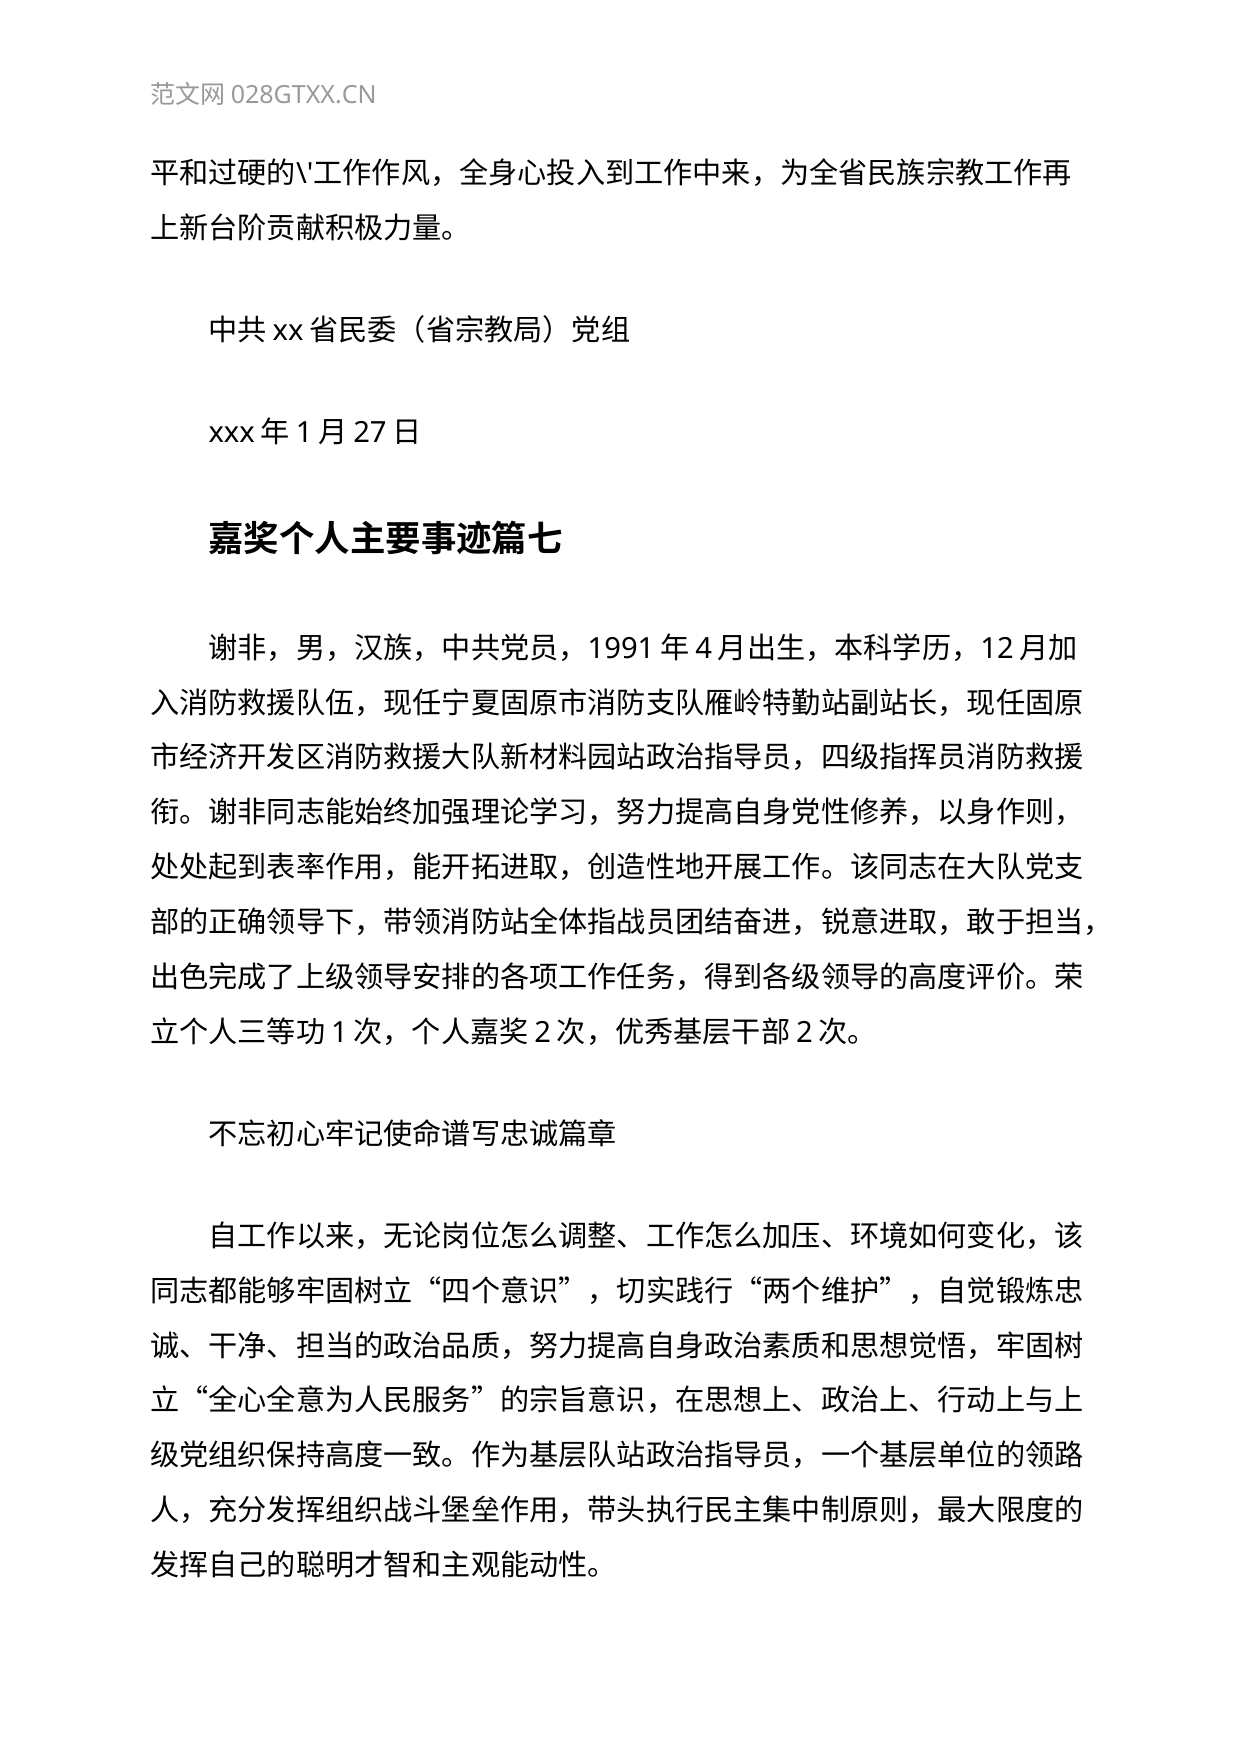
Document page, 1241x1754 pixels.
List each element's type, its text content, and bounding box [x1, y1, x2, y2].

text 不忘初心牢记使命谱写忠诚篇章 [150, 1111, 1090, 1153]
text 中共xx省民委（省宗教局）党组 [150, 307, 1090, 349]
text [150, 150, 1090, 247]
text 谢非，男，汉族，中共党员，1991年4月出生，本科学历，12月加入消防救援队伍，现任宁夏固原市消防支队雁岭特勤站副站长，现任固原市经济开发区消防救援大队新材料园站政治指导员，四级指挥员消防救援衔。谢非同志能始终加强理论学习，努力提高自身党性修养，以身作则，处处起到表率作用，能开拓进取，创造性地开展工作。该同志在大队党支部的正确领导下，带领消防站全体指战员团结奋进，锐意进取，敢于担当，出色完成了上级领导安排的各项工作任务，得到各级领导的高度评价。荣立个人三等功1次，个人嘉奖2次，优秀基层干部2次。 [150, 624, 1090, 1051]
text xxx年1月27日 [150, 409, 1090, 451]
text 自工作以来，无论岗位怎么调整、工作怎么加压、环境如何变化，该同志都能够牢固树立“四个意识”，切实践行“两个维护”，自觉锻炼忠诚、干净、担当的政治品质，努力提高自身政治素质和思想觉悟，牢固树立“全心全意为人民服务”的宗旨意识，在思想上、政治上、行动上与上级党组织保持高度一致。作为基层队站政治指导员，一个基层单位的领路人，充分发挥组织战斗堡垒作用，带头执行民主集中制原则，最大限度的发挥自己的聪明才智和主观能动性。 [150, 1212, 1090, 1584]
text 嘉奖个人主要事迹篇七 [150, 511, 1090, 562]
